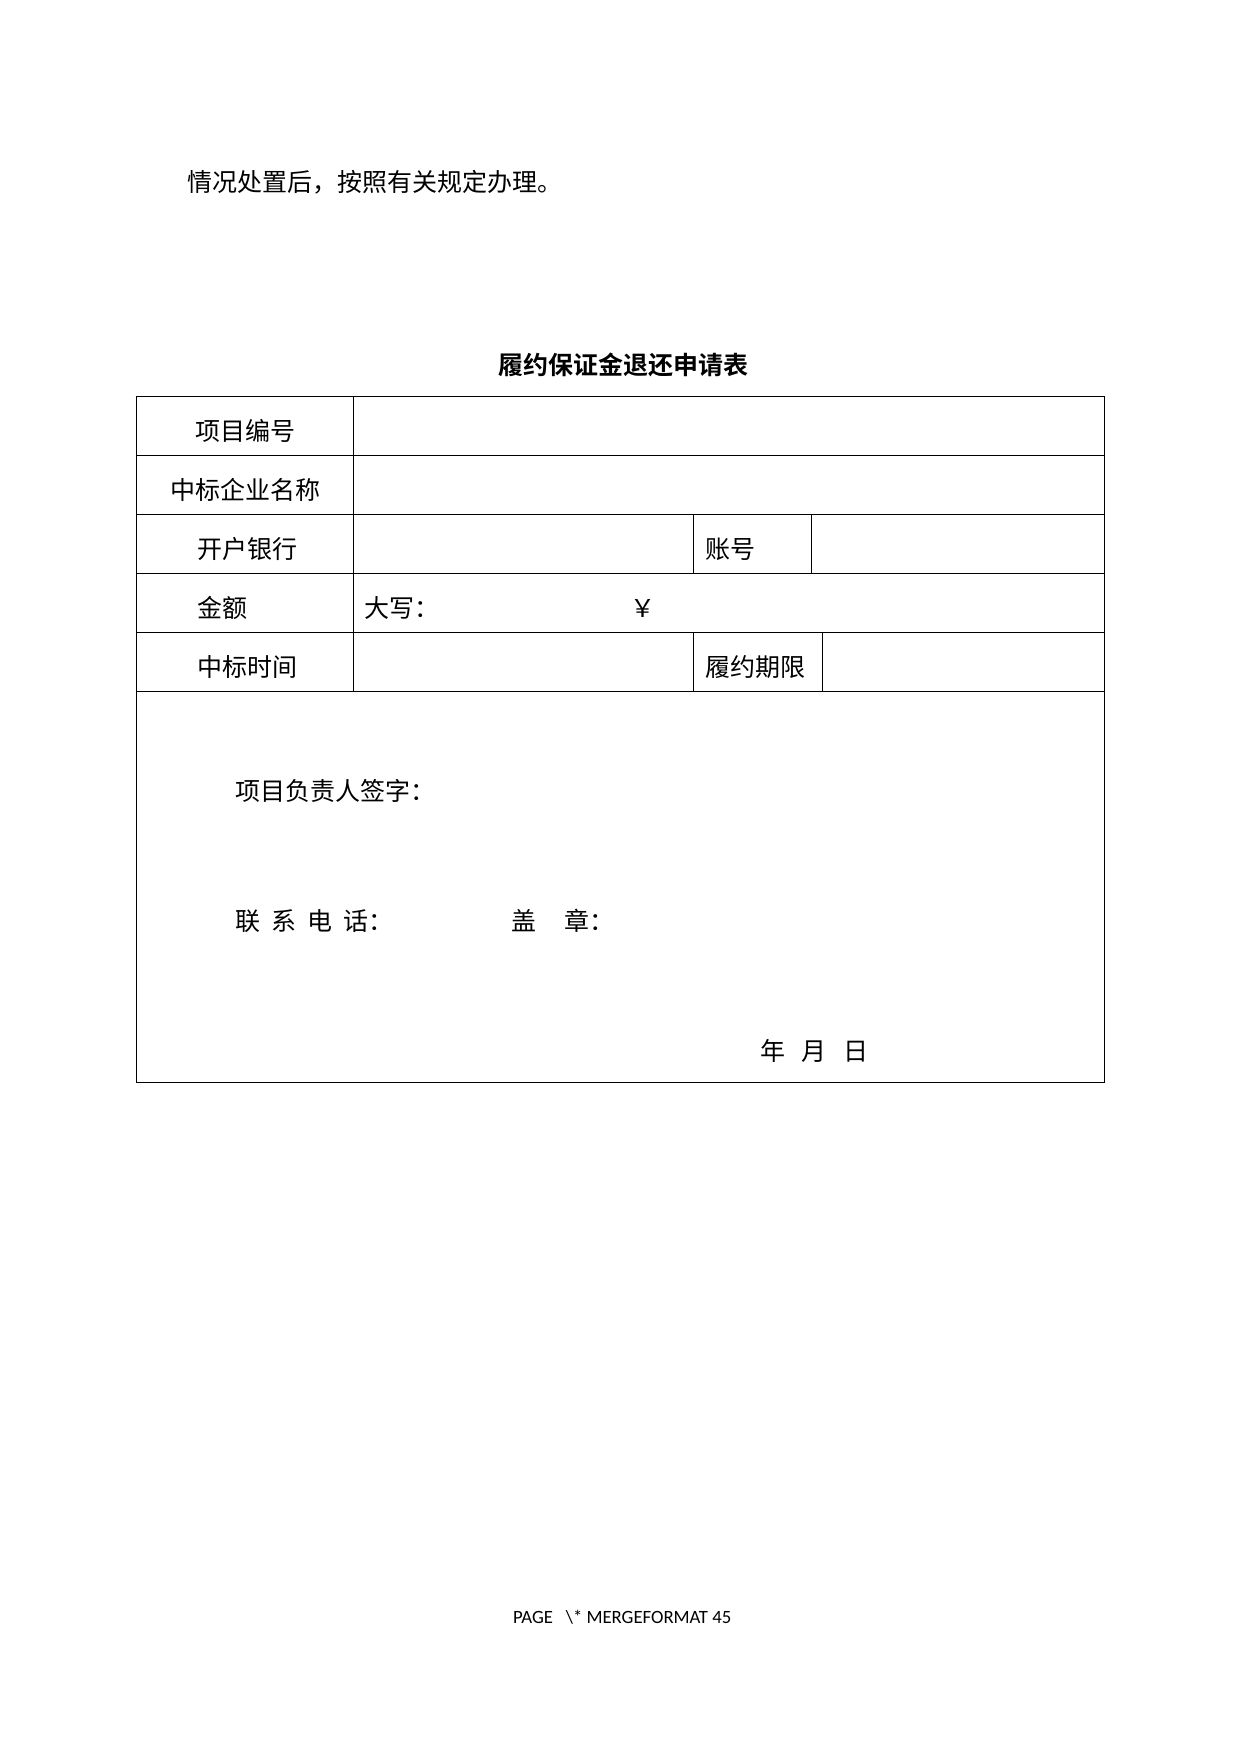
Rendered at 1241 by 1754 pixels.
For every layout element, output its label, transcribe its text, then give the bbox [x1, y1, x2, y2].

table_cell 中标时间 [137, 633, 353, 691]
table_header 项目编号 [137, 397, 353, 455]
table_cell [354, 515, 693, 573]
table_cell 开户银行 [137, 515, 353, 573]
table_cell [812, 515, 1104, 573]
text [187, 162, 1053, 198]
table_cell [354, 633, 693, 691]
table_cell 中标企业名称 [137, 456, 353, 514]
table_cell [354, 456, 1104, 514]
table_cell 大写： ￥ [354, 574, 1104, 632]
table_header [354, 397, 1104, 455]
table_cell 履约期限 [694, 633, 822, 691]
text 履约保证金退还申请表 [187, 331, 1053, 396]
table_cell [823, 633, 1104, 691]
table_cell 项目负责人签字： 联 系 电 话： 盖 章： 年 月 日 [137, 692, 1104, 1082]
table_cell 金额 [137, 574, 353, 632]
table_cell 账号 [694, 515, 811, 573]
